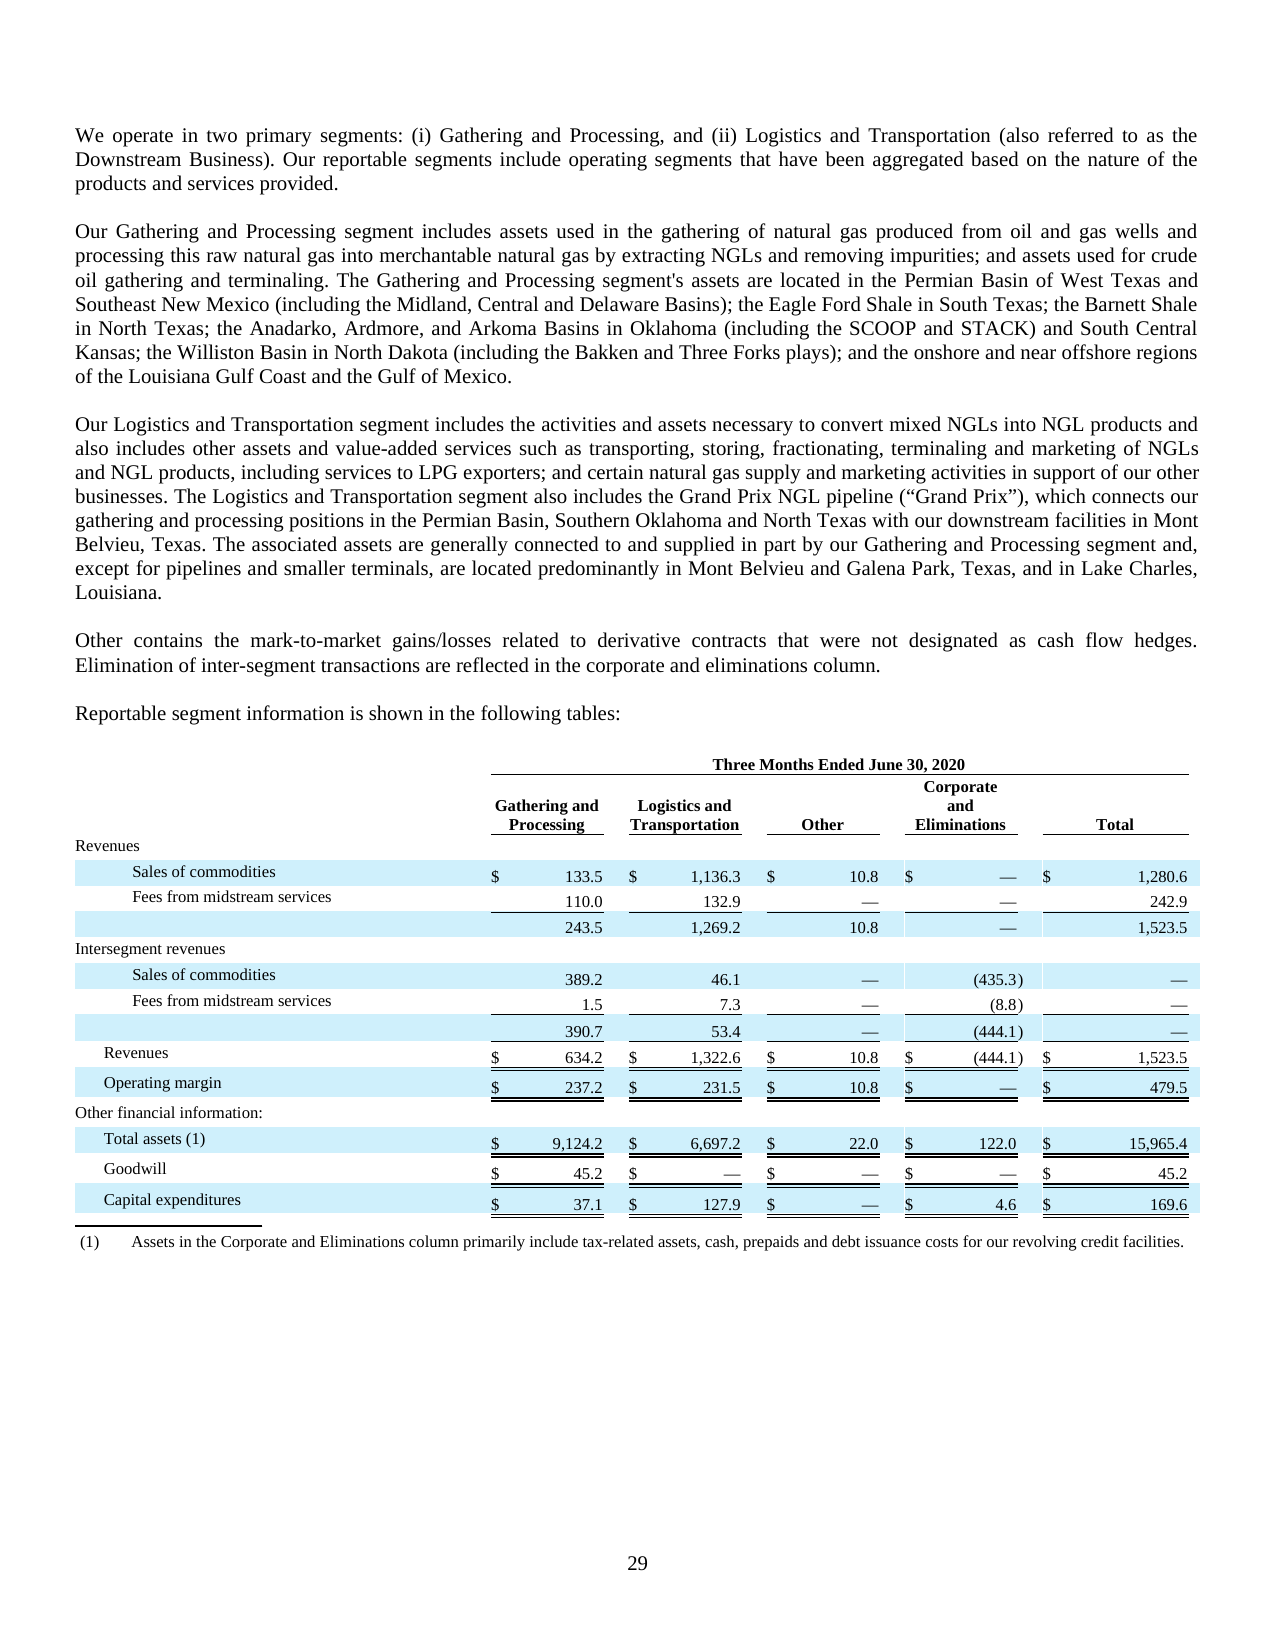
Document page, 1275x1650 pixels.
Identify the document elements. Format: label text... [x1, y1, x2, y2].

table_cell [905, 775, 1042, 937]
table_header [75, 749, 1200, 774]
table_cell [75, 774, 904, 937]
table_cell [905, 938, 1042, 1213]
text Reportable segment information is shown in the following tables: [75, 701, 1200, 725]
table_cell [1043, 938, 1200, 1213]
text Our Logistics and Transportation segment includes the activities and assets necessary to convert mixed NGLs into NGL products and also includes other assets and value-added services such as transporting, storing, fractionating, terminaling and marketing of NGLs and NGL products, including services to LPG exporters; and certain natural gas supply and marketing activities in support of our other businesses. The Logistics and Transportation segment also includes the Grand Prix NGL pipeline (“Grand Prix”), which connects our gathering and processing positions in the Permian Basin, Southern Oklahoma and North Texas with our downstream facilities in Mont Belvieu, Texas. The associated assets are generally connected to and supplied in part by our Gathering and Processing segment and, except for pipelines and smaller terminals, are located predominantly in Mont Belvieu and Galena Park, Texas, and in Lake Charles, Louisiana. [75, 412, 1200, 604]
list Assets in the Corporate and Eliminations column primarily include tax-related assets, cash, prepaids and debt issuance costs for our revolving credit facilities. [80, 1231, 1200, 1251]
text Our Gathering and Processing segment includes assets used in the gathering of natural gas produced from oil and gas wells and processing this raw natural gas into merchantable natural gas by extracting NGLs and removing impurities; and assets used for crude oil gathering and terminaling. The Gathering and Processing segment's assets are located in the Permian Basin of West Texas and Southeast New Mexico (including the Midland, Central and Delaware Basins); the Eagle Ford Shale in South Texas; the Barnett Shale in North Texas; the Anadarko, Ardmore, and Arkoma Basins in Oklahoma (including the SCOOP and STACK) and South Central Kansas; the Williston Basin in North Dakota (including the Bakken and Three Forks plays); and the onshore and near offshore regions of the Louisiana Gulf Coast and the Gulf of Mexico. [75, 219, 1200, 388]
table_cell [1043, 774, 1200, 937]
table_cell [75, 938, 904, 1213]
text Other contains the mark-to-market gains/losses related to derivative contracts that were not designated as cash flow hedges. Elimination of inter-segment transactions are reflected in the corporate and eliminations column. [75, 628, 1200, 677]
text We operate in two primary segments: (i) Gathering and Processing, and (ii) Logistics and Transportation (also referred to as the Downstream Business). Our reportable segments include operating segments that have been aggregated based on the nature of the products and services provided. [75, 123, 1200, 195]
